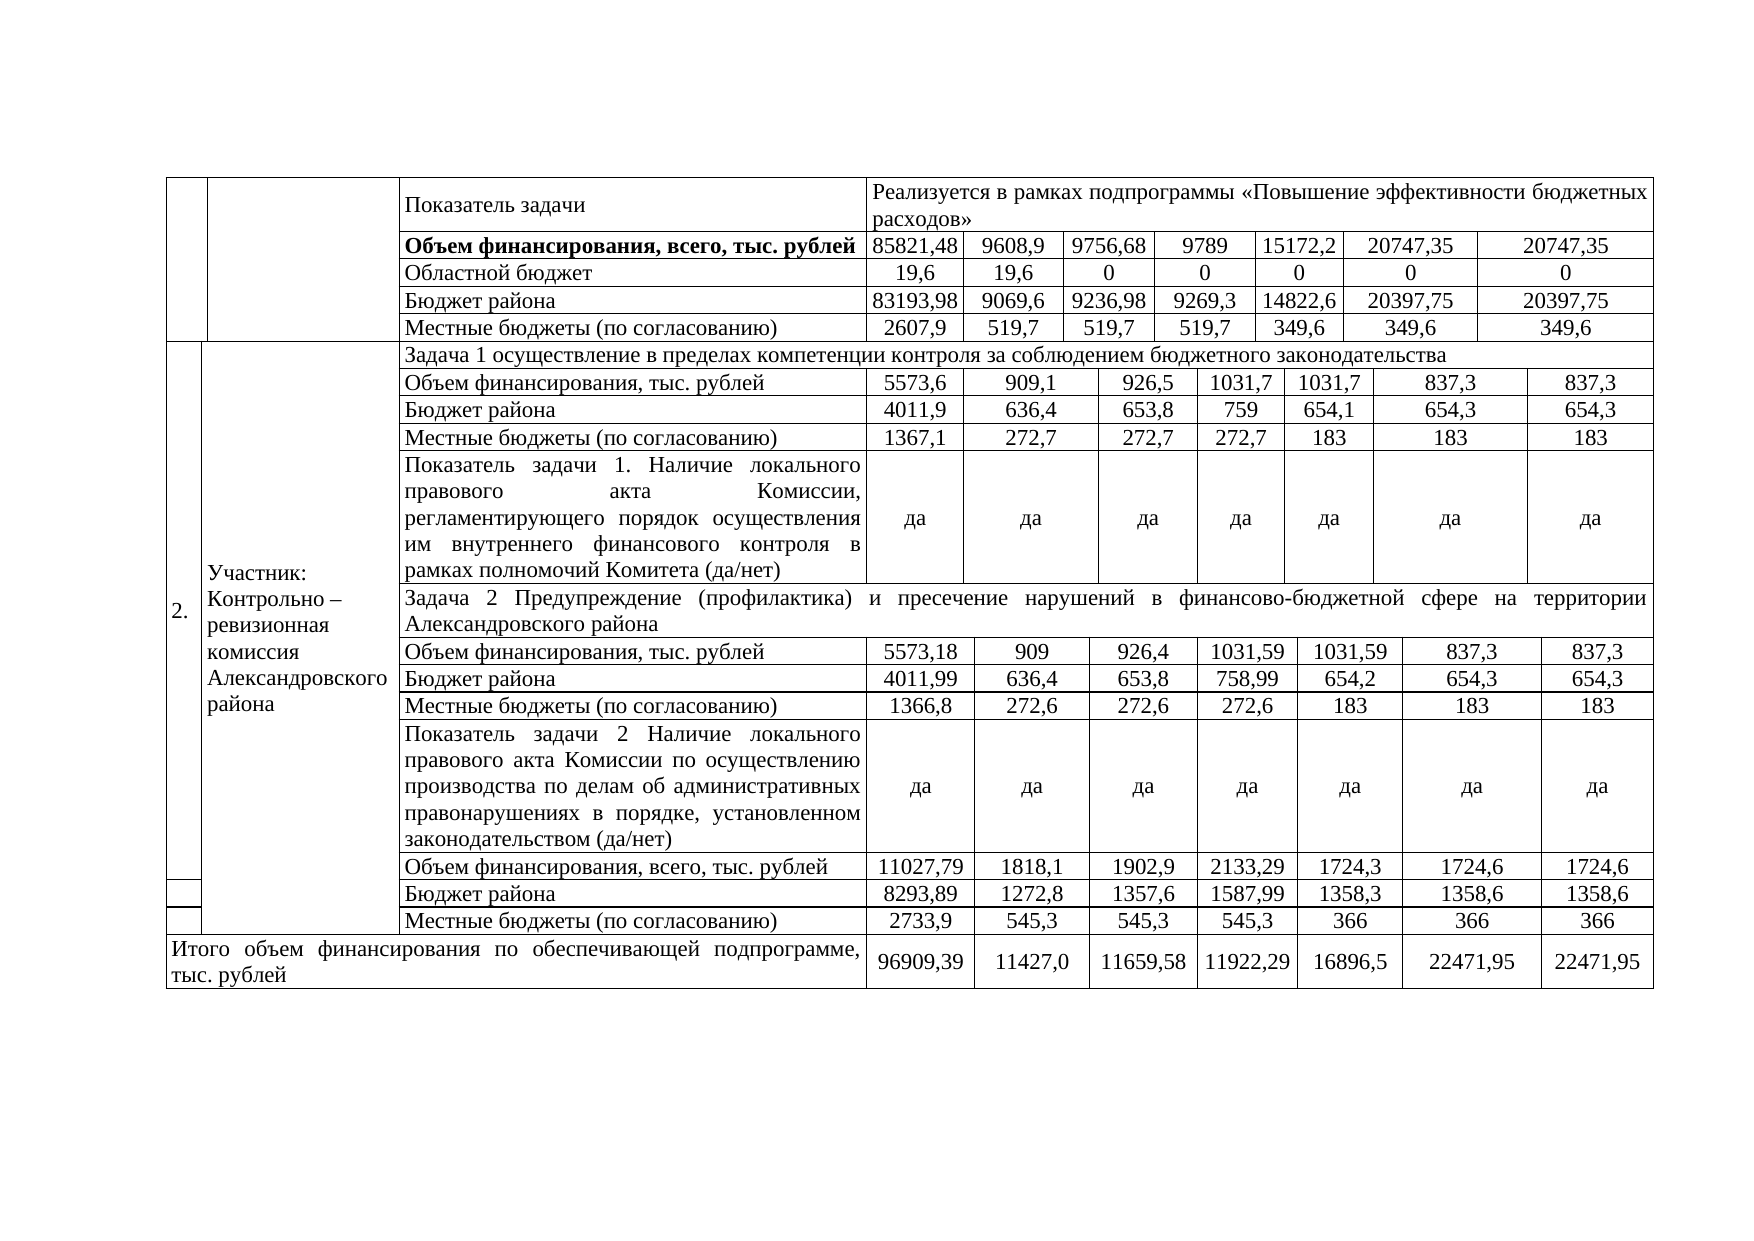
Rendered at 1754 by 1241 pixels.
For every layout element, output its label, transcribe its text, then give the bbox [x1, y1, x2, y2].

table_cell 519,7 [964, 314, 1063, 341]
table_cell 636,4 [975, 665, 1089, 691]
table_cell 183 [1403, 693, 1541, 719]
table_cell 1366,8 [867, 693, 974, 719]
table_cell Итого объем финансирования по обеспечивающей подпрограмме, тыс. рублей [167, 935, 866, 988]
table_cell 0 [1344, 259, 1477, 286]
table_cell 519,7 [1155, 314, 1255, 341]
table_cell да [1403, 720, 1541, 852]
table_cell 272,7 [1099, 424, 1197, 450]
table_cell 653,8 [1090, 665, 1197, 691]
table_cell 4011,9 [867, 396, 963, 423]
table_cell да [1298, 720, 1402, 852]
table_cell Областной бюджет [400, 259, 866, 286]
table_cell 1587,99 [1198, 880, 1297, 906]
table_cell 366 [1542, 908, 1653, 934]
table_cell 1367,1 [867, 424, 963, 450]
table_cell Объем финансирования, всего, тыс. рублей [400, 232, 866, 258]
table_cell 1031,7 [1285, 369, 1373, 395]
table_cell 654,1 [1285, 396, 1373, 423]
table_cell 9269,3 [1155, 287, 1255, 313]
table_cell Бюджет района [400, 665, 866, 691]
table_cell 20747,35 [1478, 232, 1653, 258]
table_cell 272,7 [964, 424, 1098, 450]
table_cell 2133,29 [1198, 853, 1297, 879]
table_cell да [1198, 451, 1284, 583]
table_cell да [1090, 720, 1197, 852]
table_cell 366 [1403, 908, 1541, 934]
table_cell 349,6 [1344, 314, 1477, 341]
table_cell Показатель задачи 2 Наличие локального правового акта Комиссии по осуществлению производства по делам об административных правонарушениях в порядке, установленном законодательством (да/нет) [400, 720, 866, 852]
table_cell 349,6 [1256, 314, 1343, 341]
table_cell да [1198, 720, 1297, 852]
table_cell да [867, 720, 974, 852]
table_cell Задача 1 осуществление в пределах компетенции контроля за соблюдением бюджетного законодательства [400, 342, 1653, 368]
table_cell 183 [1285, 424, 1373, 450]
table_cell 1724,6 [1542, 853, 1653, 879]
table_cell 837,3 [1542, 638, 1653, 664]
table_cell Бюджет района [400, 396, 866, 423]
table_cell 5573,18 [867, 638, 974, 664]
table_cell 2. [167, 342, 201, 879]
table_cell Местные бюджеты (по согласованию) [400, 424, 866, 450]
table_cell 11027,79 [867, 853, 974, 879]
table_cell 1358,6 [1542, 880, 1653, 906]
table_cell 1724,3 [1298, 853, 1402, 879]
table_cell 1031,59 [1198, 638, 1297, 664]
table_cell 1358,3 [1298, 880, 1402, 906]
table_cell Местные бюджеты (по согласованию) [400, 314, 866, 341]
table_cell 1357,6 [1090, 880, 1197, 906]
table_cell Реализуется в рамках подпрограммы «Повышение эффективности бюджетных расходов» [867, 178, 1653, 231]
table_cell 654,3 [1374, 396, 1527, 423]
table_cell 909 [975, 638, 1089, 664]
table_cell 19,6 [964, 259, 1063, 286]
table_cell 9608,9 [964, 232, 1063, 258]
table_cell 11659,58 [1090, 935, 1197, 988]
table_cell Объем финансирования, тыс. рублей [400, 638, 866, 664]
table_cell 758,99 [1198, 665, 1297, 691]
table_cell да [1285, 451, 1373, 583]
table_cell Бюджет района [400, 287, 866, 313]
table_cell 0 [1256, 259, 1343, 286]
table_cell 545,3 [1090, 908, 1197, 934]
table_cell 183 [1298, 693, 1402, 719]
table_cell Задача 2 Предупреждение (профилактика) и пресечение нарушений в финансово-бюджетной сфере на территории Александровского района [400, 584, 1653, 637]
table_cell 85821,48 [867, 232, 963, 258]
table_cell 9789 [1155, 232, 1255, 258]
table_cell 4011,99 [867, 665, 974, 691]
table_cell 654,3 [1403, 665, 1541, 691]
table_cell 1031,7 [1198, 369, 1284, 395]
table_cell 0 [1478, 259, 1653, 286]
table_cell 909,1 [964, 369, 1098, 395]
table_cell да [975, 720, 1089, 852]
table_cell 19,6 [867, 259, 963, 286]
table_cell 272,7 [1198, 424, 1284, 450]
table_cell 349,6 [1478, 314, 1653, 341]
table_cell 11427,0 [975, 935, 1089, 988]
table_cell Местные бюджеты (по согласованию) [400, 693, 866, 719]
table_cell 2607,9 [867, 314, 963, 341]
table_cell 15172,2 [1256, 232, 1343, 258]
table_cell Показатель задачи 1. Наличие локального правового акта Комиссии, регламентирующего порядок осуществления им внутреннего финансового контроля в рамках полномочий Комитета (да/нет) [400, 451, 866, 583]
table_cell 183 [1374, 424, 1527, 450]
table_cell 545,3 [1198, 908, 1297, 934]
table_cell [167, 880, 201, 906]
table_cell да [1528, 451, 1653, 583]
table_cell да [867, 451, 963, 583]
table_cell Бюджет района [400, 880, 866, 906]
table_cell 0 [1155, 259, 1255, 286]
table_cell да [964, 451, 1098, 583]
table_cell 926,5 [1099, 369, 1197, 395]
table_cell 16896,5 [1298, 935, 1402, 988]
table_cell 1818,1 [975, 853, 1089, 879]
table_cell Местные бюджеты (по согласованию) [400, 908, 866, 934]
table_cell 545,3 [975, 908, 1089, 934]
table_cell 272,6 [1090, 693, 1197, 719]
table_cell 20747,35 [1344, 232, 1477, 258]
table_cell 11922,29 [1198, 935, 1297, 988]
table_cell 654,2 [1298, 665, 1402, 691]
table_cell 837,3 [1374, 369, 1527, 395]
table_cell 654,3 [1542, 665, 1653, 691]
table_cell 20397,75 [1478, 287, 1653, 313]
table_cell 9756,68 [1064, 232, 1154, 258]
table_cell Показатель задачи [400, 178, 866, 231]
table_cell да [1374, 451, 1527, 583]
table_cell 1272,8 [975, 880, 1089, 906]
table_cell 837,3 [1403, 638, 1541, 664]
table_cell 83193,98 [867, 287, 963, 313]
table_cell да [1542, 720, 1653, 852]
table_cell 96909,39 [867, 935, 974, 988]
table_cell Объем финансирования, тыс. рублей [400, 369, 866, 395]
table_cell 14822,6 [1256, 287, 1343, 313]
table_cell да [1099, 451, 1197, 583]
table_cell [167, 908, 201, 934]
table_cell 272,6 [975, 693, 1089, 719]
table_cell Участник: Контрольно – ревизионная комиссия Александровского района [202, 342, 399, 934]
table_cell 1902,9 [1090, 853, 1197, 879]
table_cell 183 [1542, 693, 1653, 719]
table_cell 926,4 [1090, 638, 1197, 664]
table_cell 183 [1528, 424, 1653, 450]
table_cell Объем финансирования, всего, тыс. рублей [400, 853, 866, 879]
table_cell 1358,6 [1403, 880, 1541, 906]
table_cell 5573,6 [867, 369, 963, 395]
table_cell 366 [1298, 908, 1402, 934]
table_cell 1724,6 [1403, 853, 1541, 879]
table_cell 9069,6 [964, 287, 1063, 313]
table_cell 654,3 [1528, 396, 1653, 423]
table_cell 272,6 [1198, 693, 1297, 719]
table_cell 20397,75 [1344, 287, 1477, 313]
table_cell 636,4 [964, 396, 1098, 423]
table_cell 22471,95 [1542, 935, 1653, 988]
table_cell 22471,95 [1403, 935, 1541, 988]
table_cell 653,8 [1099, 396, 1197, 423]
table_cell 759 [1198, 396, 1284, 423]
table_cell 1031,59 [1298, 638, 1402, 664]
table_cell 837,3 [1528, 369, 1653, 395]
table_cell 8293,89 [867, 880, 974, 906]
table_cell 519,7 [1064, 314, 1154, 341]
table_cell 2733,9 [867, 908, 974, 934]
table_cell 9236,98 [1064, 287, 1154, 313]
table_cell 0 [1064, 259, 1154, 286]
